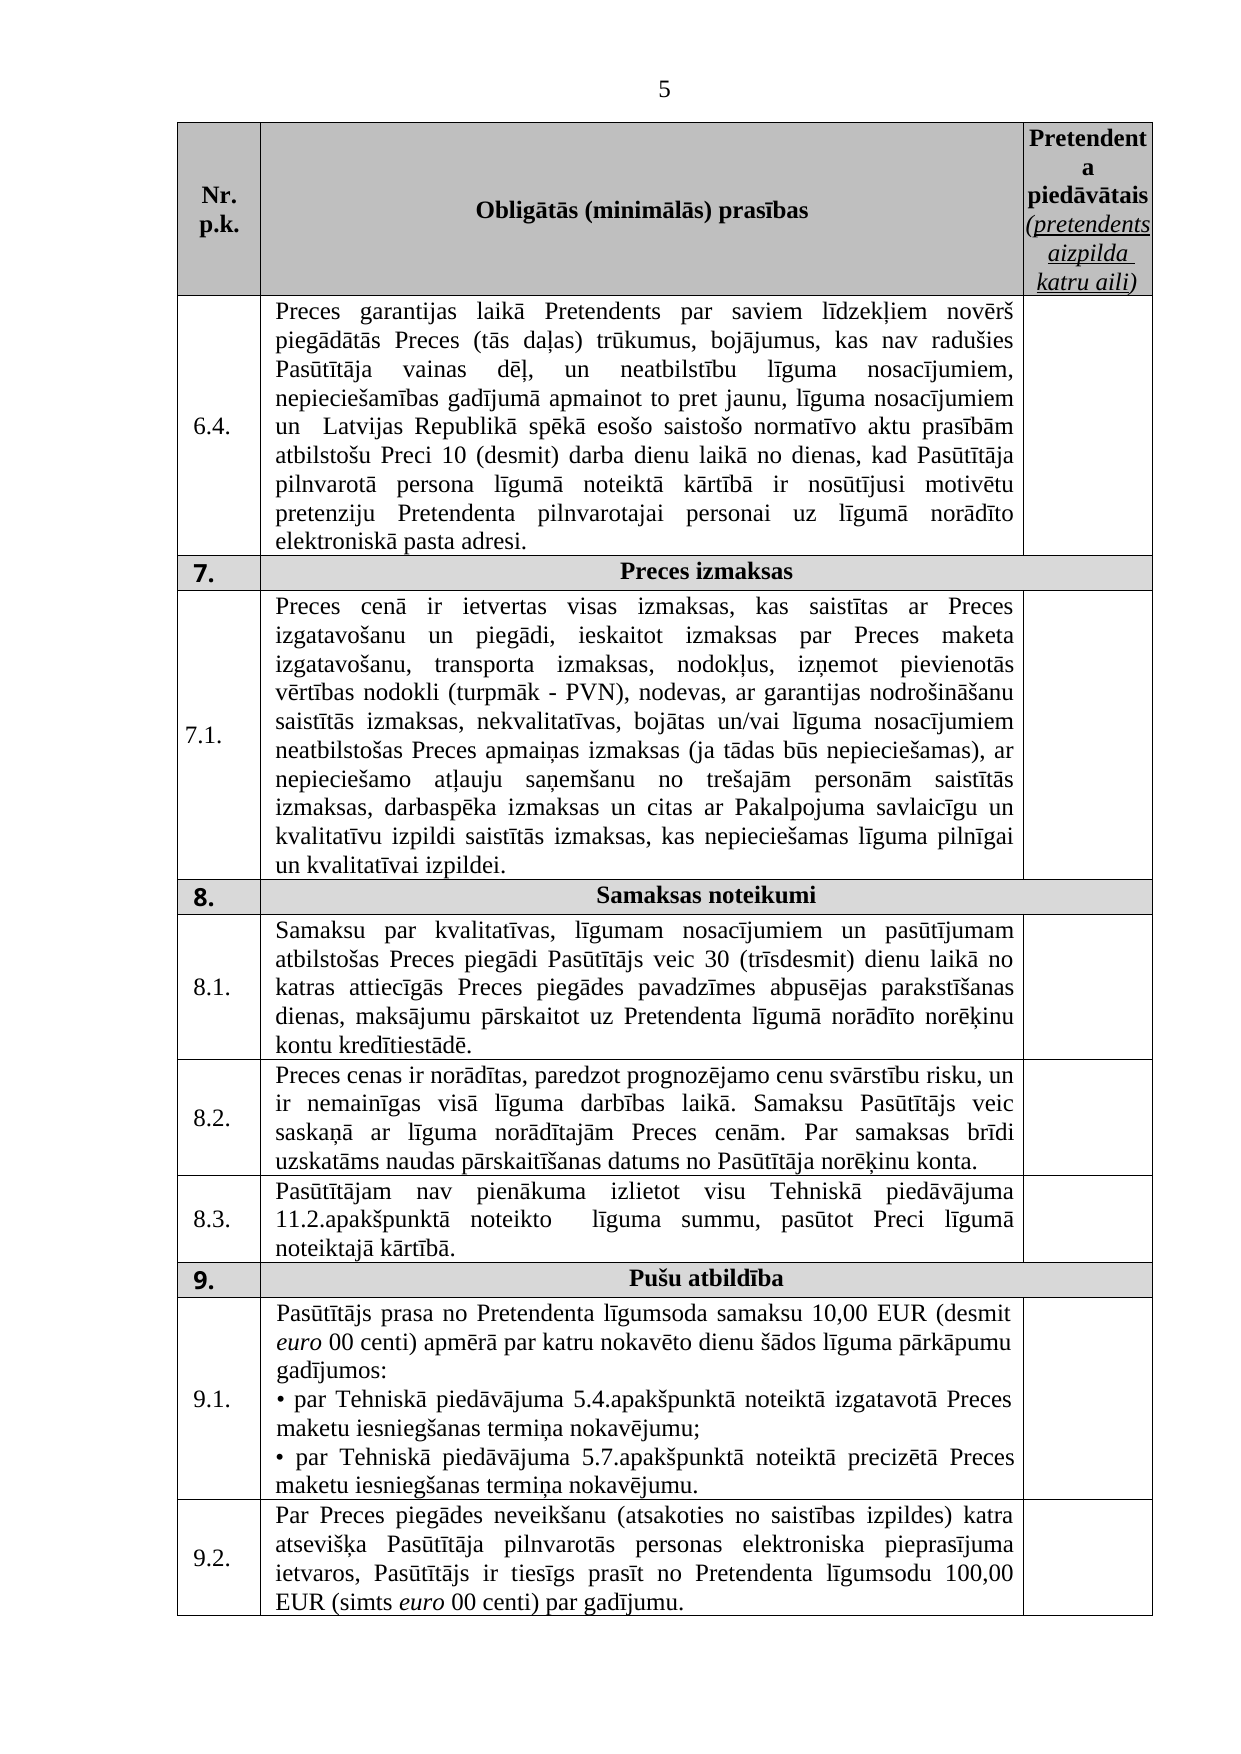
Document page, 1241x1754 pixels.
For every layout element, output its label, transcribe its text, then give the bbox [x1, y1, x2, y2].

table_cell Pasūtītājam nav pienākuma izlietot visu Tehniskā piedāvājuma 11.2.apakšpunktā noteikto līguma summu, pasūtot Preci līgumā noteiktajā kārtībā. [261, 1176, 1023, 1262]
table_cell Samaksas noteikumi [261, 880, 1152, 914]
table_cell [178, 556, 260, 590]
table_cell Pušu atbildība [261, 1263, 1152, 1297]
table_cell [1024, 1060, 1152, 1175]
table_cell [1024, 1176, 1152, 1262]
table_cell [178, 1263, 260, 1297]
table_cell [1024, 591, 1152, 879]
table_header Pretendenta piedāvātais (pretendents aizpilda katru aili) [1024, 123, 1152, 295]
table_cell [1024, 915, 1152, 1059]
table_cell [1024, 296, 1152, 555]
table_cell [178, 1500, 260, 1615]
table_header Obligātās (minimālās) prasības [261, 123, 1023, 295]
table_cell Preces cenas ir norādītas, paredzot prognozējamo cenu svārstību risku, un ir nemainīgas visā līguma darbības laikā. Samaksu Pasūtītājs veic saskaņā ar līguma norādītajām Preces cenām. Par samaksas brīdi uzskatāms naudas pārskaitīšanas datums no Pasūtītāja norēķinu konta. [261, 1060, 1023, 1175]
table_cell [178, 1176, 260, 1262]
table_cell Preces garantijas laikā Pretendents par saviem līdzekļiem novērš piegādātās Preces (tās daļas) trūkumus, bojājumus, kas nav radušies Pasūtītāja vainas dēļ, un neatbilstību līguma nosacījumiem, nepieciešamības gadījumā apmainot to pret jaunu, līguma nosacījumiem un Latvijas Republikā spēkā esošo saistošo normatīvo aktu prasībām atbilstošu Preci 10 (desmit) darba dienu laikā no dienas, kad Pasūtītāja pilnvarotā persona līgumā noteiktā kārtībā ir nosūtījusi motivētu pretenziju Pretendenta pilnvarotajai personai uz līgumā norādīto elektroniskā pasta adresi. [261, 296, 1023, 555]
table_cell [1024, 1298, 1152, 1499]
table_cell [178, 915, 260, 1059]
table_cell [178, 296, 260, 555]
table_cell Preces cenā ir ietvertas visas izmaksas, kas saistītas ar Preces izgatavošanu un piegādi, ieskaitot izmaksas par Preces maketa izgatavošanu, transporta izmaksas, nodokļus, izņemot pievienotās vērtības nodokli (turpmāk - PVN), nodevas, ar garantijas nodrošināšanu saistītās izmaksas, nekvalitatīvas, bojātas un/vai līguma nosacījumiem neatbilstošas Preces apmaiņas izmaksas (ja tādas būs nepieciešamas), ar nepieciešamo atļauju saņemšanu no trešajām personām saistītās izmaksas, darbaspēka izmaksas un citas ar Pakalpojuma savlaicīgu un kvalitatīvu izpildi saistītās izmaksas, kas nepieciešamas līguma pilnīgai un kvalitatīvai izpildei. [261, 591, 1023, 879]
table_cell Par Preces piegādes neveikšanu (atsakoties no saistības izpildes) katra atsevišķa Pasūtītāja pilnvarotās personas elektroniska pieprasījuma ietvaros, Pasūtītājs ir tiesīgs prasīt no Pretendenta līgumsodu 100,00 EUR (simts euro 00 centi) par gadījumu. [261, 1500, 1023, 1615]
table_cell [1024, 1500, 1152, 1615]
table_cell Preces izmaksas [261, 556, 1152, 590]
table_cell Samaksu par kvalitatīvas, līgumam nosacījumiem un pasūtījumam atbilstošas Preces piegādi Pasūtītājs veic 30 (trīsdesmit) dienu laikā no katras attiecīgās Preces piegādes pavadzīmes abpusējas parakstīšanas dienas, maksājumu pārskaitot uz Pretendenta līgumā norādīto norēķinu kontu kredītiestādē. [261, 915, 1023, 1059]
table_cell [178, 1298, 260, 1499]
table_cell [178, 880, 260, 914]
table_cell [178, 1060, 260, 1175]
table_header Nr. p.k. [178, 123, 260, 295]
table_cell 7.1. [178, 591, 260, 879]
table_cell Pasūtītājs prasa no Pretendenta līgumsoda samaksu 10,00 EUR (desmit euro 00 centi) apmērā par katru nokavēto dienu šādos līguma pārkāpumu gadījumos: • par Tehniskā piedāvājuma 5.4.apakšpunktā noteiktā izgatavotā Preces maketu iesniegšanas termiņa nokavējumu; • par Tehniskā piedāvājuma 5.7.apakšpunktā noteiktā precizētā Preces maketu iesniegšanas termiņa nokavējumu. [261, 1298, 1023, 1499]
